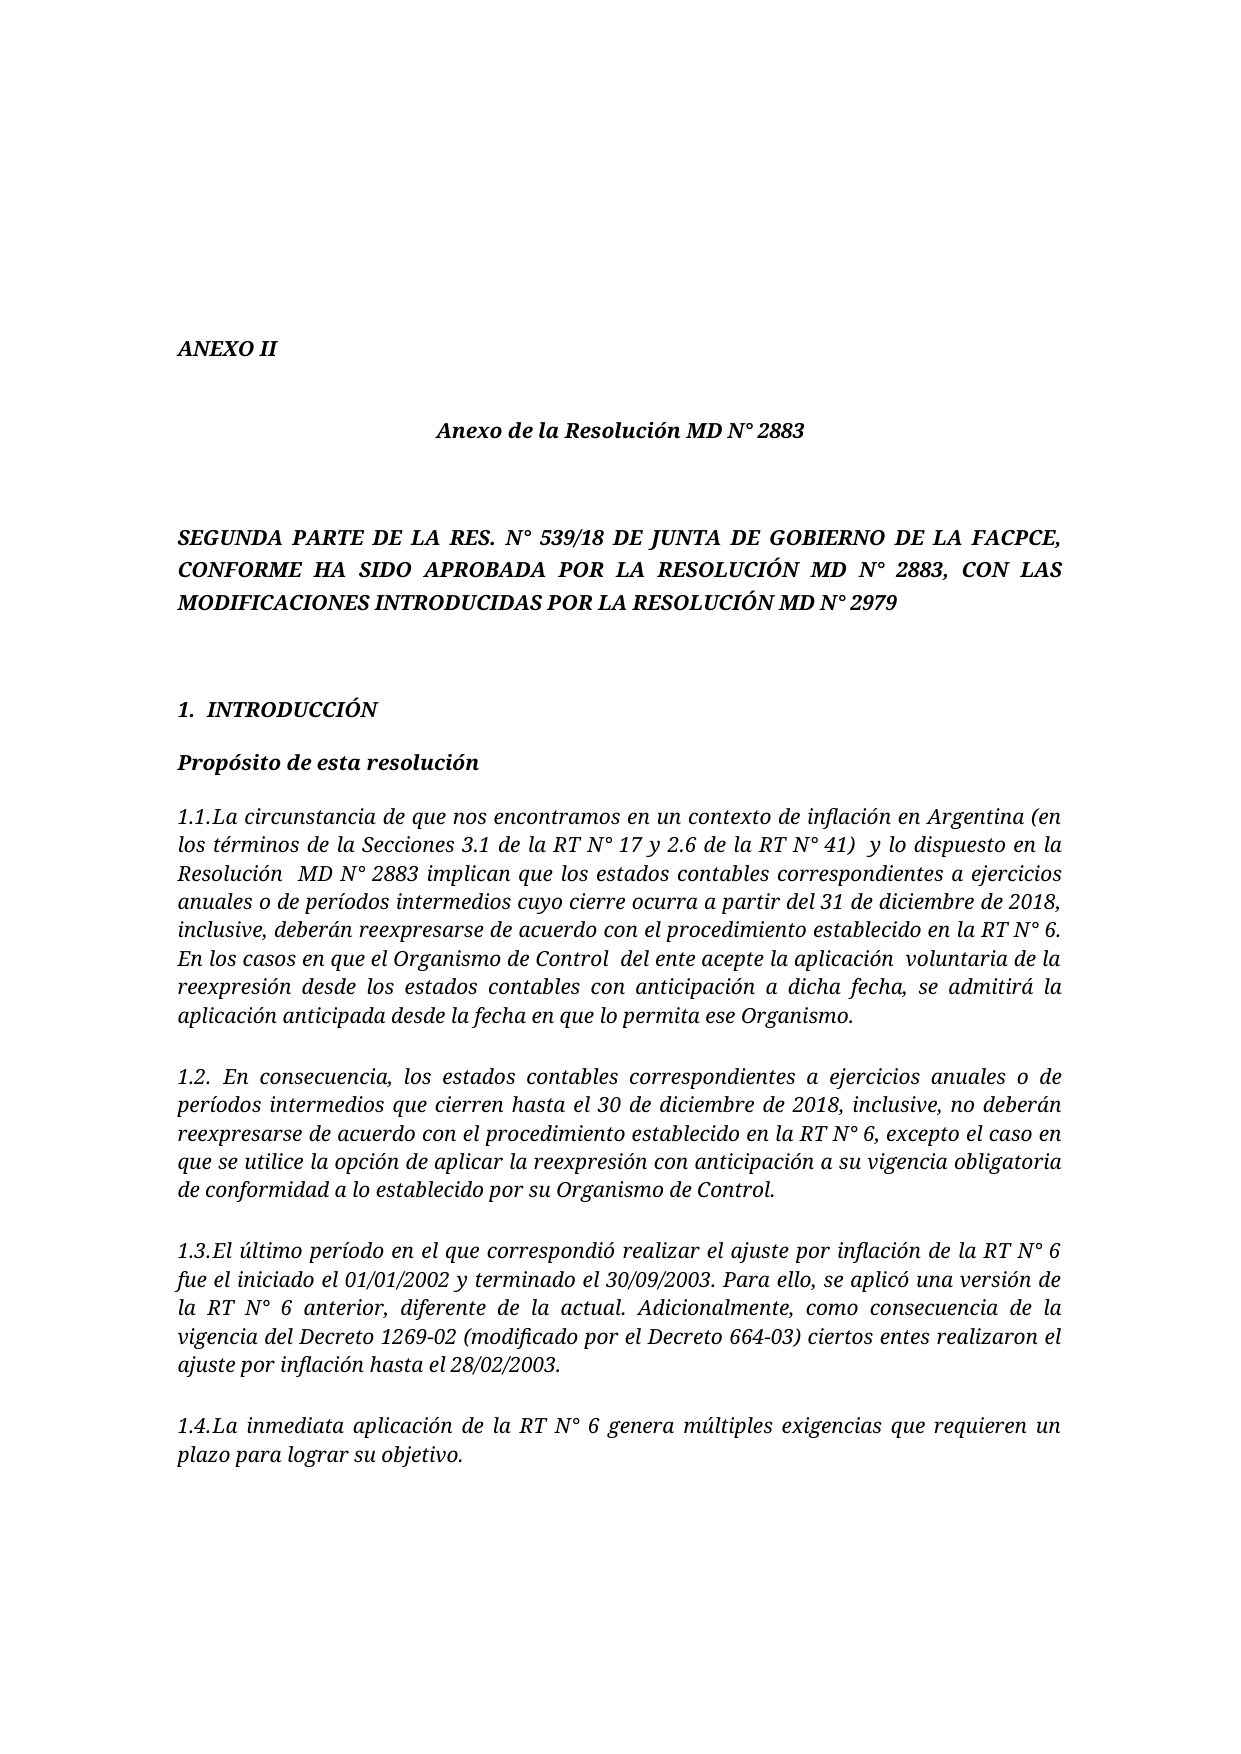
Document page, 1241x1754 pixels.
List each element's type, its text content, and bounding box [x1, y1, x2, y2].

list En consecuencia, los estados contables correspondientes a ejercicios anuales o de períodos intermedios que cierren hasta el 30 de diciembre de 2018, inclusive, no deberán reexpresarse de acuerdo con el procedimiento establecido en la RT N° 6, excepto el caso en que se utilice la opción de aplicar la reexpresión con anticipación a su vigencia obligatoria de conformidad a lo establecido por su Organismo de Control. [177, 1062, 1063, 1204]
text ANEXO II [177, 334, 1063, 362]
list INTRODUCCIÓN [177, 695, 1063, 723]
text SEGUNDA PARTE DE LA RES. N° 539/18 DE JUNTA DE GOBIERNO DE LA FACPCE, CONFORME HA SIDO APROBADA POR LA RESOLUCIÓN MD N° 2883, CON LAS MODIFICACIONES INTRODUCIDAS POR LA RESOLUCIÓN MD N° 2979 [177, 523, 1063, 616]
text Propósito de esta resolución [177, 748, 1063, 777]
text Anexo de la Resolución MD N° 2883 [177, 416, 1063, 444]
list La inmediata aplicación de la RT N° 6 genera múltiples exigencias que requieren un plazo para lograr su objetivo. [177, 1411, 1063, 1468]
list El último período en el que correspondió realizar el ajuste por inflación de la RT N° 6 fue el iniciado el 01/01/2002 y terminado el 30/09/2003. Para ello, se aplicó una versión de la RT N° 6 anterior, diferente de la actual. Adicionalmente, como consecuencia de la vigencia del Decreto 1269-02 (modificado por el Decreto 664-03) ciertos entes realizaron el ajuste por inflación hasta el 28/02/2003. [177, 1237, 1063, 1379]
list La circunstancia de que nos encontramos en un contexto de inflación en Argentina (en los términos de la Secciones 3.1 de la RT N° 17 y 2.6 de la RT N° 41) y lo dispuesto en la Resolución MD N° 2883 implican que los estados contables correspondientes a ejercicios anuales o de períodos intermedios cuyo cierre ocurra a partir del 31 de diciembre de 2018, inclusive, deberán reexpresarse de acuerdo con el procedimiento establecido en la RT N° 6. En los casos en que el Organismo de Control del ente acepte la aplicación voluntaria de la reexpresión desde los estados contables con anticipación a dicha fecha, se admitirá la aplicación anticipada desde la fecha en que lo permita ese Organismo. [177, 802, 1063, 1029]
